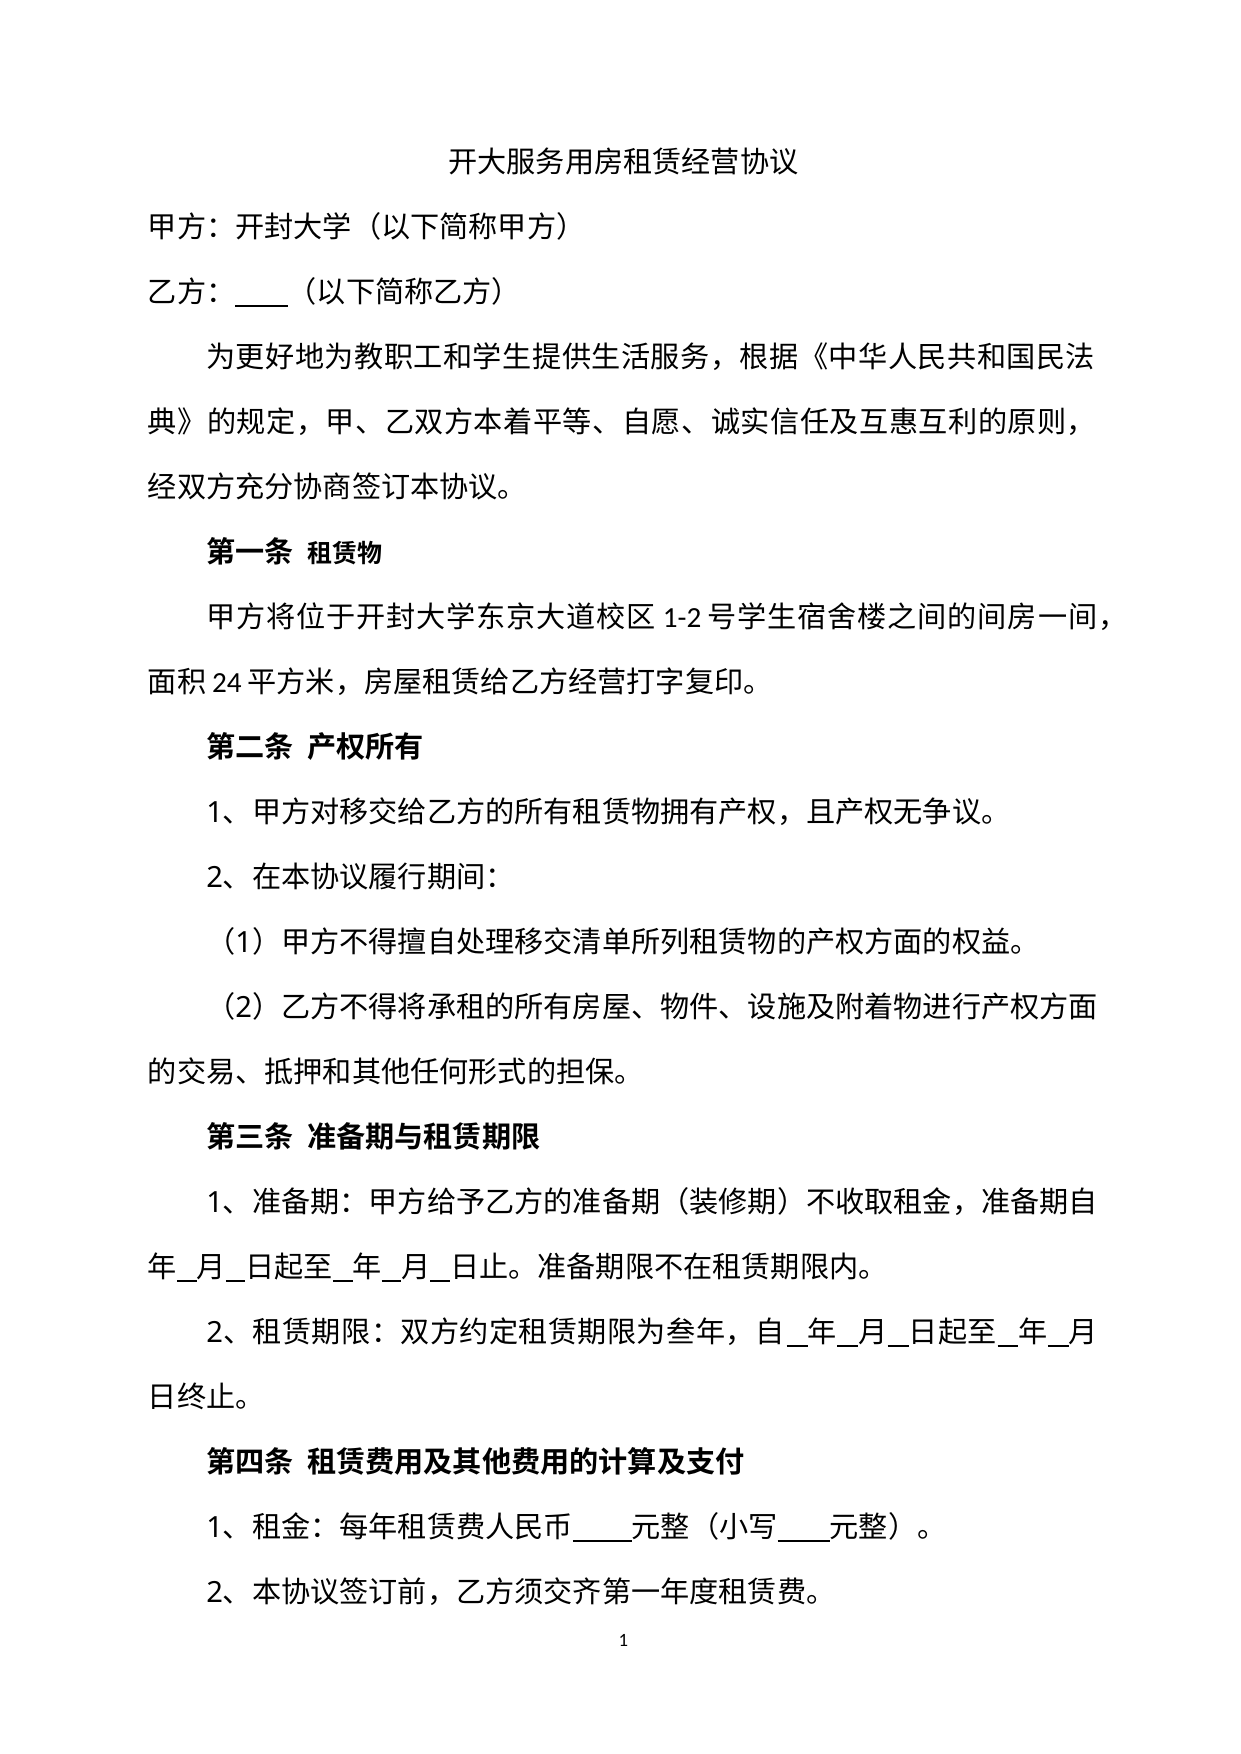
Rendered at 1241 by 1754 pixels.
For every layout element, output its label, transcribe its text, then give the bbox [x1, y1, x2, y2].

text （2）乙方不得将承租的所有房屋、物件、设施及附着物进行产权方面的交易、抵押和其他任何形式的担保。 [148, 972, 1098, 1102]
text 2、本协议签订前，乙方须交齐第一年度租赁费。 [148, 1557, 1098, 1622]
text 开大服务用房租赁经营协议 [148, 127, 1098, 192]
text 第一条 租赁物 [148, 517, 1098, 582]
text 乙方： （以下简称乙方） [148, 257, 1098, 322]
text （1）甲方不得擅自处理移交清单所列租赁物的产权方面的权益。 [148, 907, 1098, 972]
text 第二条 产权所有 [148, 712, 1098, 777]
text 2、租赁期限：双方约定租赁期限为叁年，自 年 月 日起至 年 月 日终止。 [148, 1297, 1098, 1427]
text 2、在本协议履行期间： [148, 842, 1098, 907]
text 第四条 租赁费用及其他费用的计算及支付 [148, 1427, 1098, 1492]
text 1、甲方对移交给乙方的所有租赁物拥有产权，且产权无争议。 [148, 777, 1098, 842]
text 甲方将位于开封大学东京大道校区1-2号学生宿舍楼之间的间房一间，面积24平方米，房屋租赁给乙方经营打字复印。 [148, 582, 1098, 712]
text 第三条 准备期与租赁期限 [148, 1102, 1098, 1167]
text 为更好地为教职工和学生提供生活服务，根据《中华人民共和国民法典》的规定，甲、乙双方本着平等、自愿、诚实信任及互惠互利的原则，经双方充分协商签订本协议。 [148, 322, 1098, 517]
text 1、准备期：甲方给予乙方的准备期（装修期）不收取租金，准备期自 年 月 日起至 年 月 日止。准备期限不在租赁期限内。 [148, 1167, 1098, 1297]
text 甲方：开封大学（以下简称甲方） [148, 192, 1098, 257]
text 1、租金：每年租赁费人民币 元整（小写 元整）。 [148, 1492, 1098, 1557]
